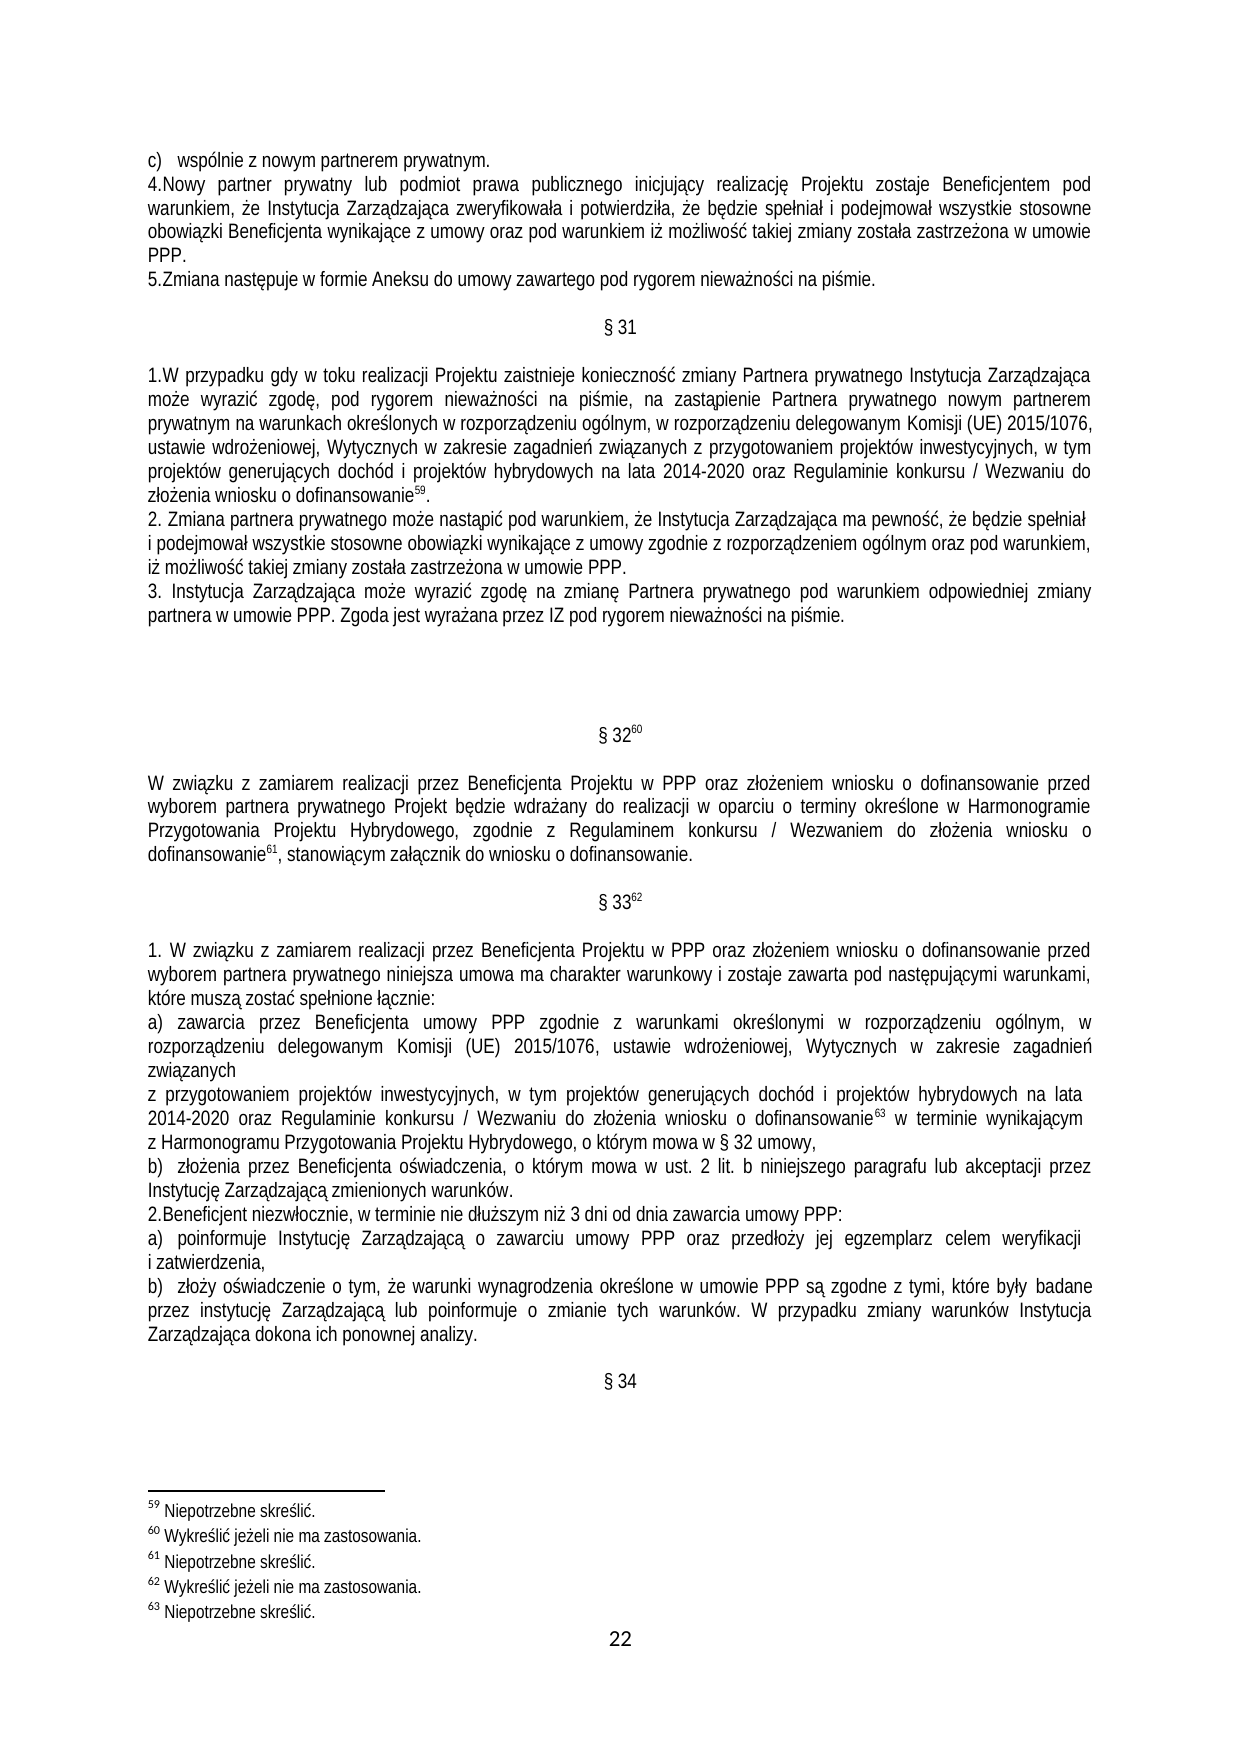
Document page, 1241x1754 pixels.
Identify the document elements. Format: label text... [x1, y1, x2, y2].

list Zmiana partnera prywatnego może nastąpić pod warunkiem, że Instytucja Zarządzająca ma pewność, że będzie spełniał i podejmował wszystkie stosowne obowiązki wynikające z umowy zgodnie z rozporządzeniem ogólnym oraz pod warunkiem, iż możliwość takiej zmiany została zastrzeżona w umowie PPP. [148, 507, 1093, 579]
list W związku z zamiarem realizacji przez Beneficjenta Projektu w PPP oraz złożeniem wniosku o dofinansowanie przed wyborem partnera prywatnego niniejsza umowa ma charakter warunkowy i zostaje zawarta pod następującymi warunkami, które muszą zostać spełnione łącznie: [148, 938, 1093, 1010]
list złoży oświadczenie o tym, że warunki wynagrodzenia określone w umowie PPP są zgodne z tymi, które były badane przez instytucję Zarządzającą lub poinformuje o zmianie tych warunków. W przypadku zmiany warunków Instytucja Zarządzająca dokona ich ponownej analizy. [148, 1274, 1093, 1346]
list poinformuje Instytucję Zarządzającą o zawarciu umowy PPP oraz przedłoży jej egzemplarz celem weryfikacji i zatwierdzenia, [148, 1226, 1093, 1274]
text § 34 [148, 1369, 1093, 1393]
text § 32 [148, 723, 1093, 747]
text § 31 [148, 315, 1093, 339]
list Beneficjent niezwłocznie, w terminie nie dłuższym niż 3 dni od dnia zawarcia umowy PPP: [148, 1202, 1093, 1226]
list zawarcia przez Beneficjenta umowy PPP zgodnie z warunkami określonymi w rozporządzeniu ogólnym, w rozporządzeniu delegowanym Komisji (UE) 2015/1076, ustawie wdrożeniowej, Wytycznych w zakresie zagadnień związanych z przygotowaniem projektów inwestycyjnych, w tym projektów generujących dochód i projektów hybrydowych na lata 2014-2020 oraz Regulaminie konkursu / Wezwaniu do złożenia wniosku o dofinansowanie w terminie wynikającym z Harmonogramu Przygotowania Projektu Hybrydowego, o którym mowa w § 32 umowy, [148, 1010, 1093, 1154]
list złożenia przez Beneficjenta oświadczenia, o którym mowa w ust. 2 lit. b niniejszego paragrafu lub akceptacji przez Instytucję Zarządzającą zmienionych warunków. [148, 1154, 1093, 1202]
list Nowy partner prywatny lub podmiot prawa publicznego inicjujący realizację Projektu zostaje Beneficjentem pod warunkiem, że Instytucja Zarządzająca zweryfikowała i potwierdziła, że będzie spełniał i podejmował wszystkie stosowne obowiązki Beneficjenta wynikające z umowy oraz pod warunkiem iż możliwość takiej zmiany została zastrzeżona w umowie PPP. [148, 172, 1093, 267]
text W związku z zamiarem realizacji przez Beneficjenta Projektu w PPP oraz złożeniem wniosku o dofinansowanie przed wyborem partnera prywatnego Projekt będzie wdrażany do realizacji w oparciu o terminy określone w Harmonogramie Przygotowania Projektu Hybrydowego, zgodnie z Regulaminem konkursu / Wezwaniem do złożenia wniosku o dofinansowanie, stanowiącym załącznik do wniosku o dofinansowanie. [148, 771, 1093, 866]
list wspólnie z nowym partnerem prywatnym. [148, 148, 1093, 172]
list W przypadku gdy w toku realizacji Projektu zaistnieje konieczność zmiany Partnera prywatnego Instytucja Zarządzająca może wyrazić zgodę, pod rygorem nieważności na piśmie, na zastąpienie Partnera prywatnego nowym partnerem prywatnym na warunkach określonych w rozporządzeniu ogólnym, w rozporządzeniu delegowanym Komisji (UE) 2015/1076, ustawie wdrożeniowej, Wytycznych w zakresie zagadnień związanych z przygotowaniem projektów inwestycyjnych, w tym projektów generujących dochód i projektów hybrydowych na lata 2014-2020 oraz Regulaminie konkursu / Wezwaniu do złożenia wniosku o dofinansowanie. [148, 363, 1093, 507]
list Zmiana następuje w formie Aneksu do umowy zawartego pod rygorem nieważności na piśmie. [148, 267, 1093, 291]
list Instytucja Zarządzająca może wyrazić zgodę na zmianę Partnera prywatnego pod warunkiem odpowiedniej zmiany partnera w umowie PPP. Zgoda jest wyrażana przez IZ pod rygorem nieważności na piśmie. [148, 579, 1093, 627]
text § 33 [148, 890, 1093, 914]
